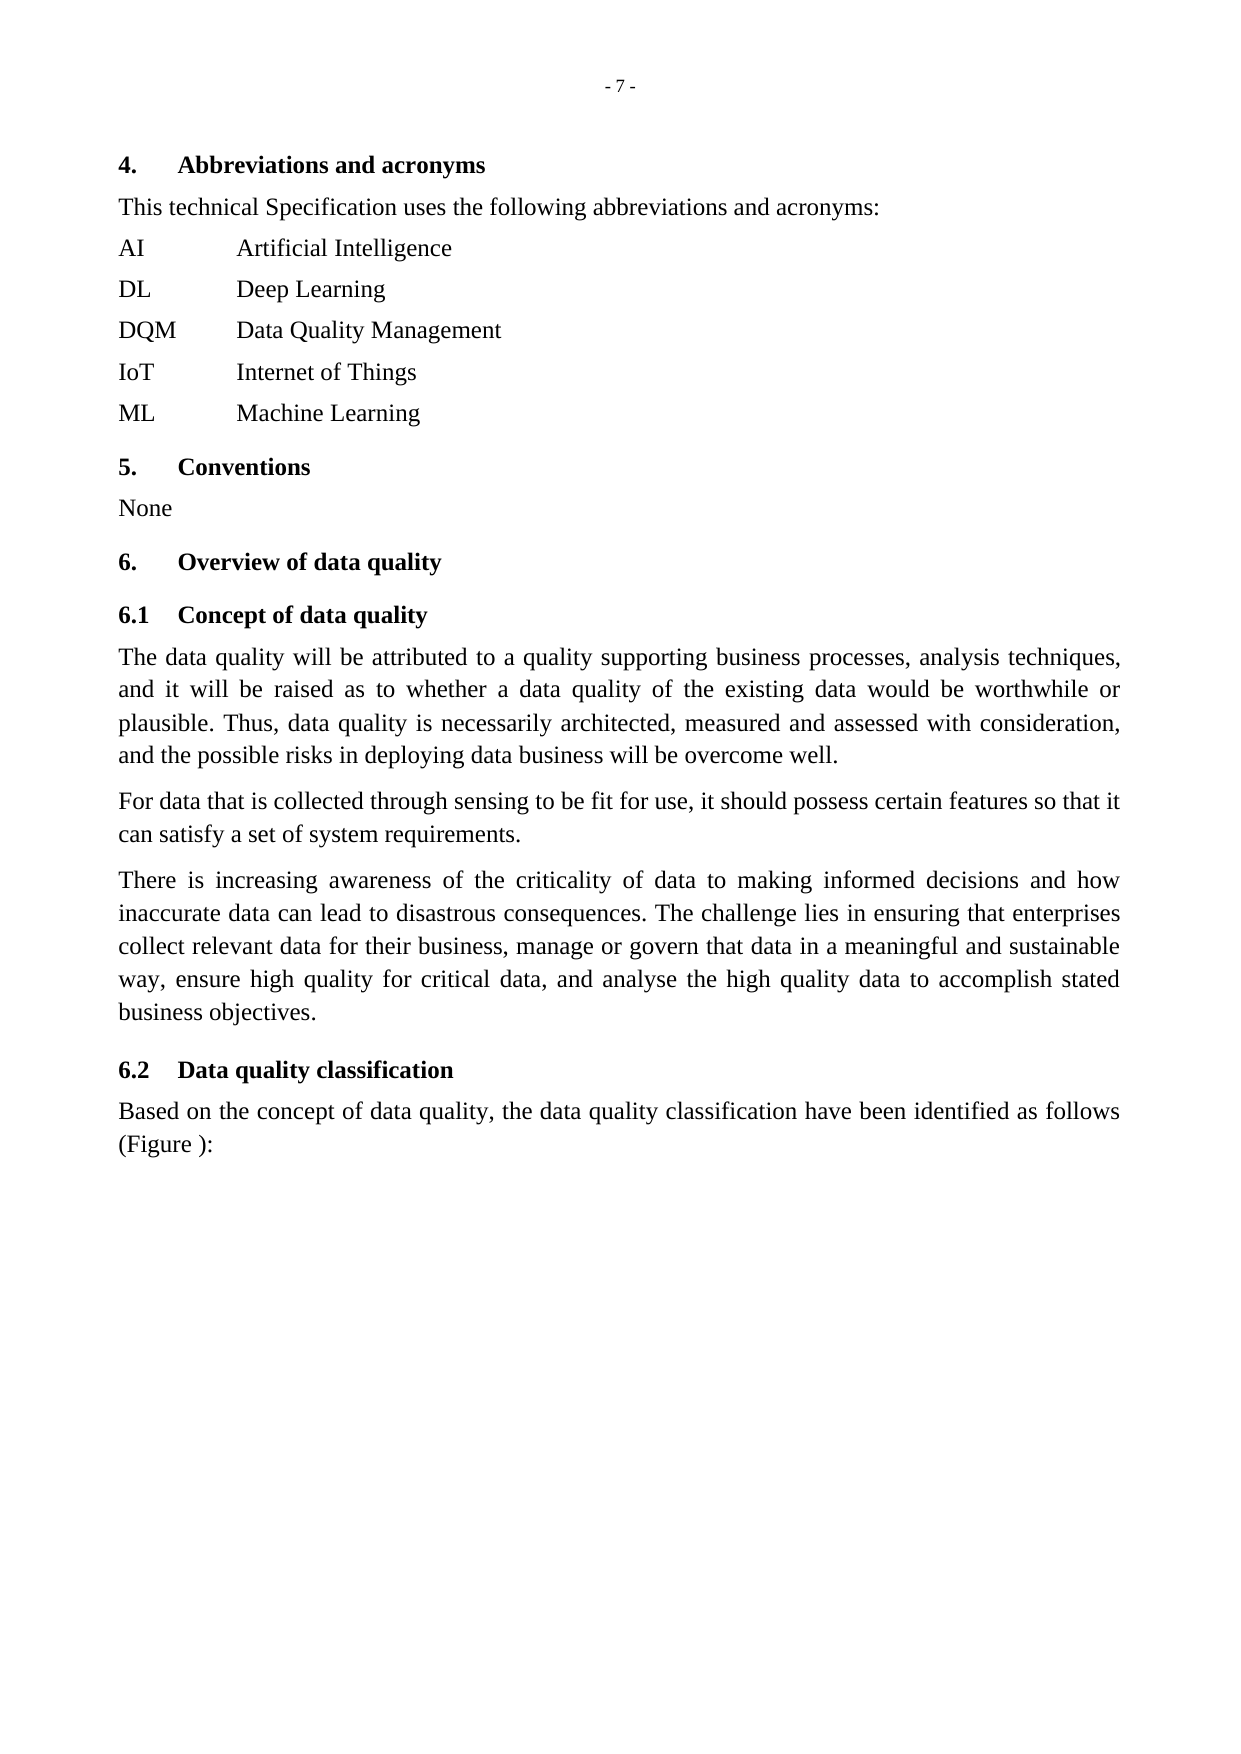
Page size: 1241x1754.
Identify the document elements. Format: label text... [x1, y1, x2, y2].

subtitle Data quality classification [118, 1055, 1122, 1083]
subtitle Concept of data quality [118, 600, 1122, 629]
subtitle Abbreviations and acronyms [118, 150, 1122, 179]
text For data that is collected through sensing to be fit for use, it should possess certain features so that it can satisfy a set of system requirements. [118, 786, 1122, 848]
text AI Artificial Intelligence [118, 233, 1122, 262]
text IoT Internet of Things [118, 357, 1122, 385]
text DL Deep Learning [118, 274, 1122, 303]
text This technical Specification uses the following abbreviations and acronyms: [118, 192, 1122, 220]
text Based on the concept of data quality, the data quality classification have been identified as follows (Figure ): [118, 1096, 1122, 1158]
text None [118, 493, 1122, 522]
subtitle Overview of data quality [118, 547, 1122, 575]
subtitle Conventions [118, 452, 1122, 480]
text DQM Data Quality Management [118, 315, 1122, 344]
text The data quality will be attributed to a quality supporting business processes, analysis techniques, and it will be raised as to whether a data quality of the existing data would be worthwhile or plausible. Thus, data quality is necessarily architected, measured and assessed with consideration, and the possible risks in deploying data business will be overcome well. [118, 642, 1122, 769]
text ML Machine Learning [118, 398, 1122, 427]
text There is increasing awareness of the criticality of data to making informed decisions and how inaccurate data can lead to disastrous consequences. The challenge lies in ensuring that enterprises collect relevant data for their business, manage or govern that data in a meaningful and sustainable way, ensure high quality for critical data, and analyse the high quality data to accomplish stated business objectives. [118, 865, 1122, 1026]
